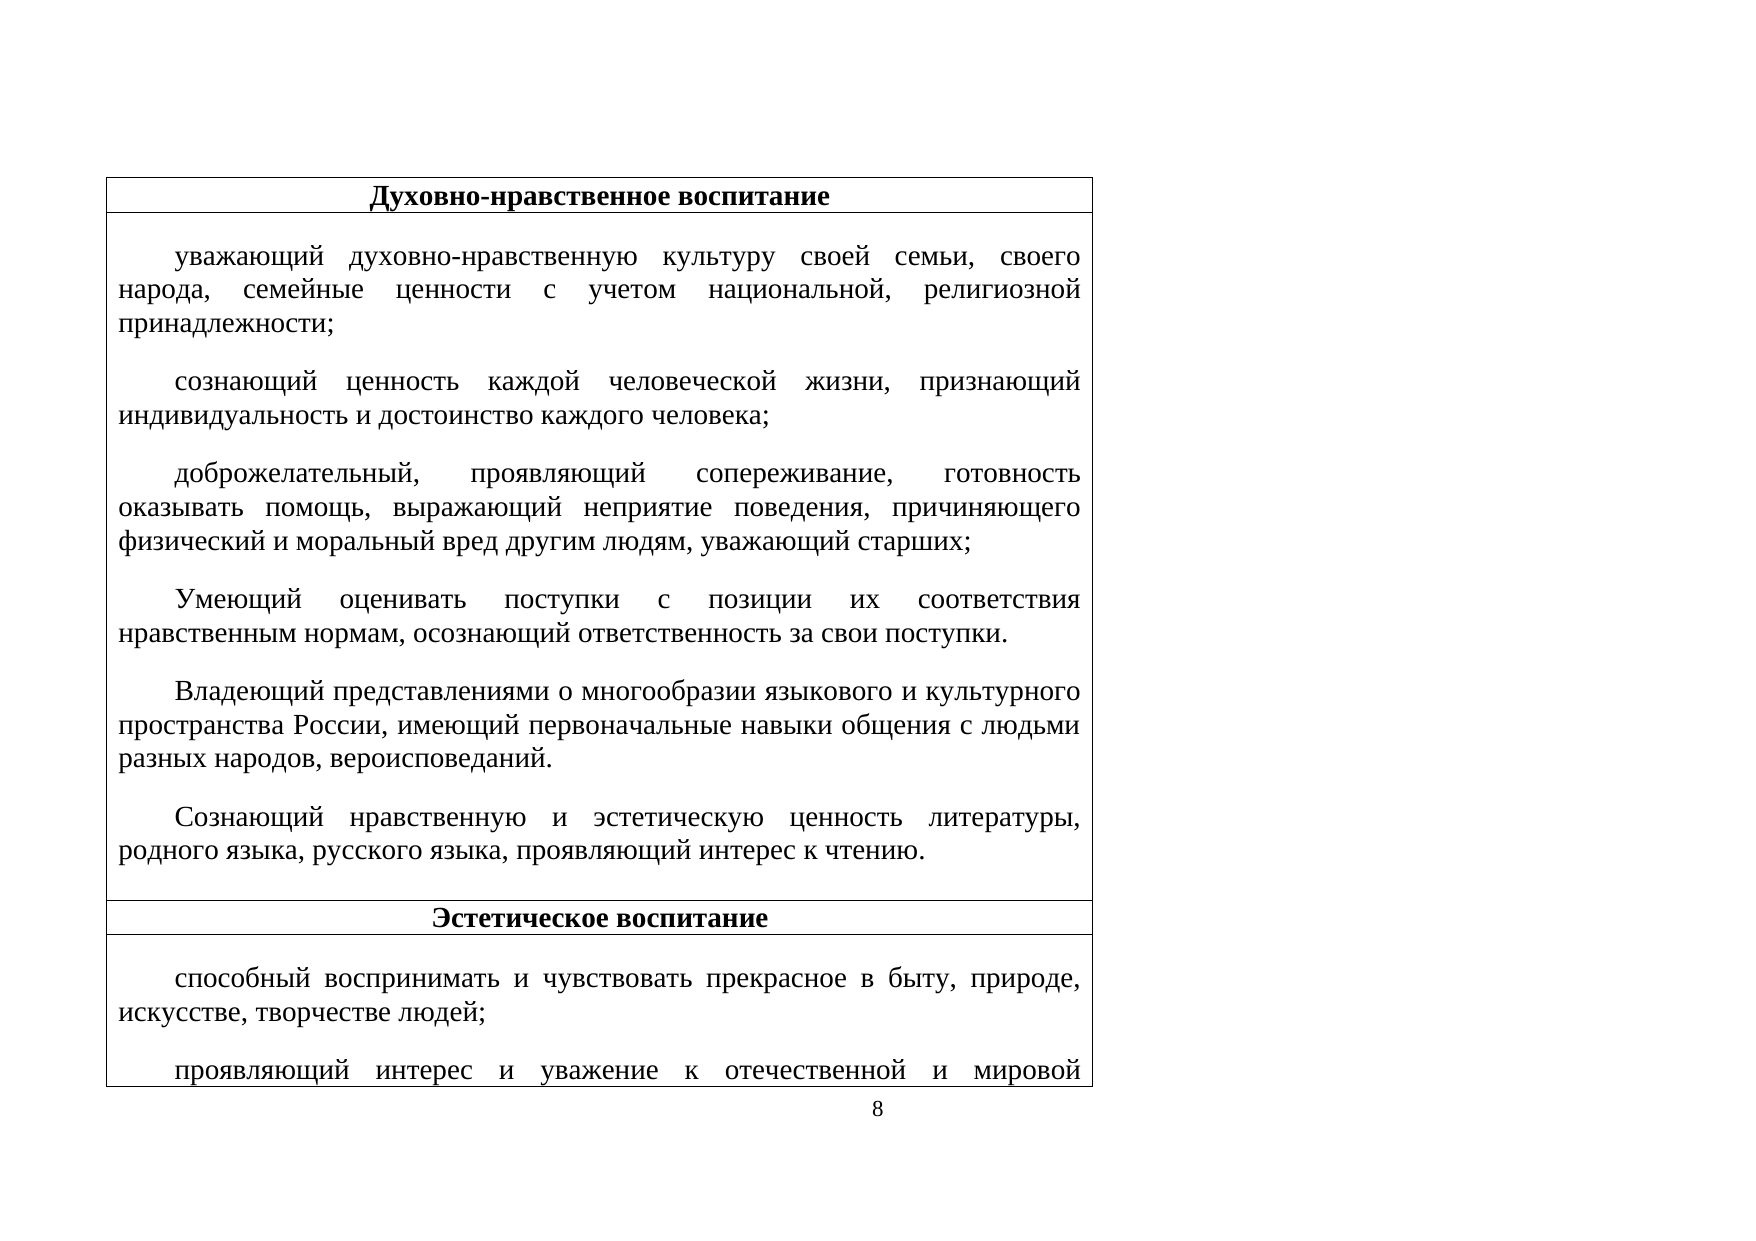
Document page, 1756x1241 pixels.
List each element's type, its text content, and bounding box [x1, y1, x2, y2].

table_cell Эстетическое воспитание [107, 901, 1092, 934]
table_cell уважающий духовно-нравственную культуру своей семьи, своего народа, семейные ценности с учетом национальной, религиозной принадлежности; сознающий ценность каждой человеческой жизни, признающий индивидуальность и достоинство каждого человека; доброжелательный, проявляющий сопереживание, готовность оказывать помощь, выражающий неприятие поведения, причиняющего физический и моральный вред другим людям, уважающий старших; Умеющий оценивать поступки с позиции их соответствия нравственным нормам, осознающий ответственность за свои поступки. Владеющий представлениями о многообразии языкового и культурного пространства России, имеющий первоначальные навыки общения с людьми разных народов, вероисповеданий. Сознающий нравственную и эстетическую ценность литературы, родного языка, русского языка, проявляющий интерес к чтению. [107, 213, 1092, 899]
table_cell Духовно-нравственное воспитание [107, 178, 1092, 212]
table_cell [107, 935, 1092, 1086]
